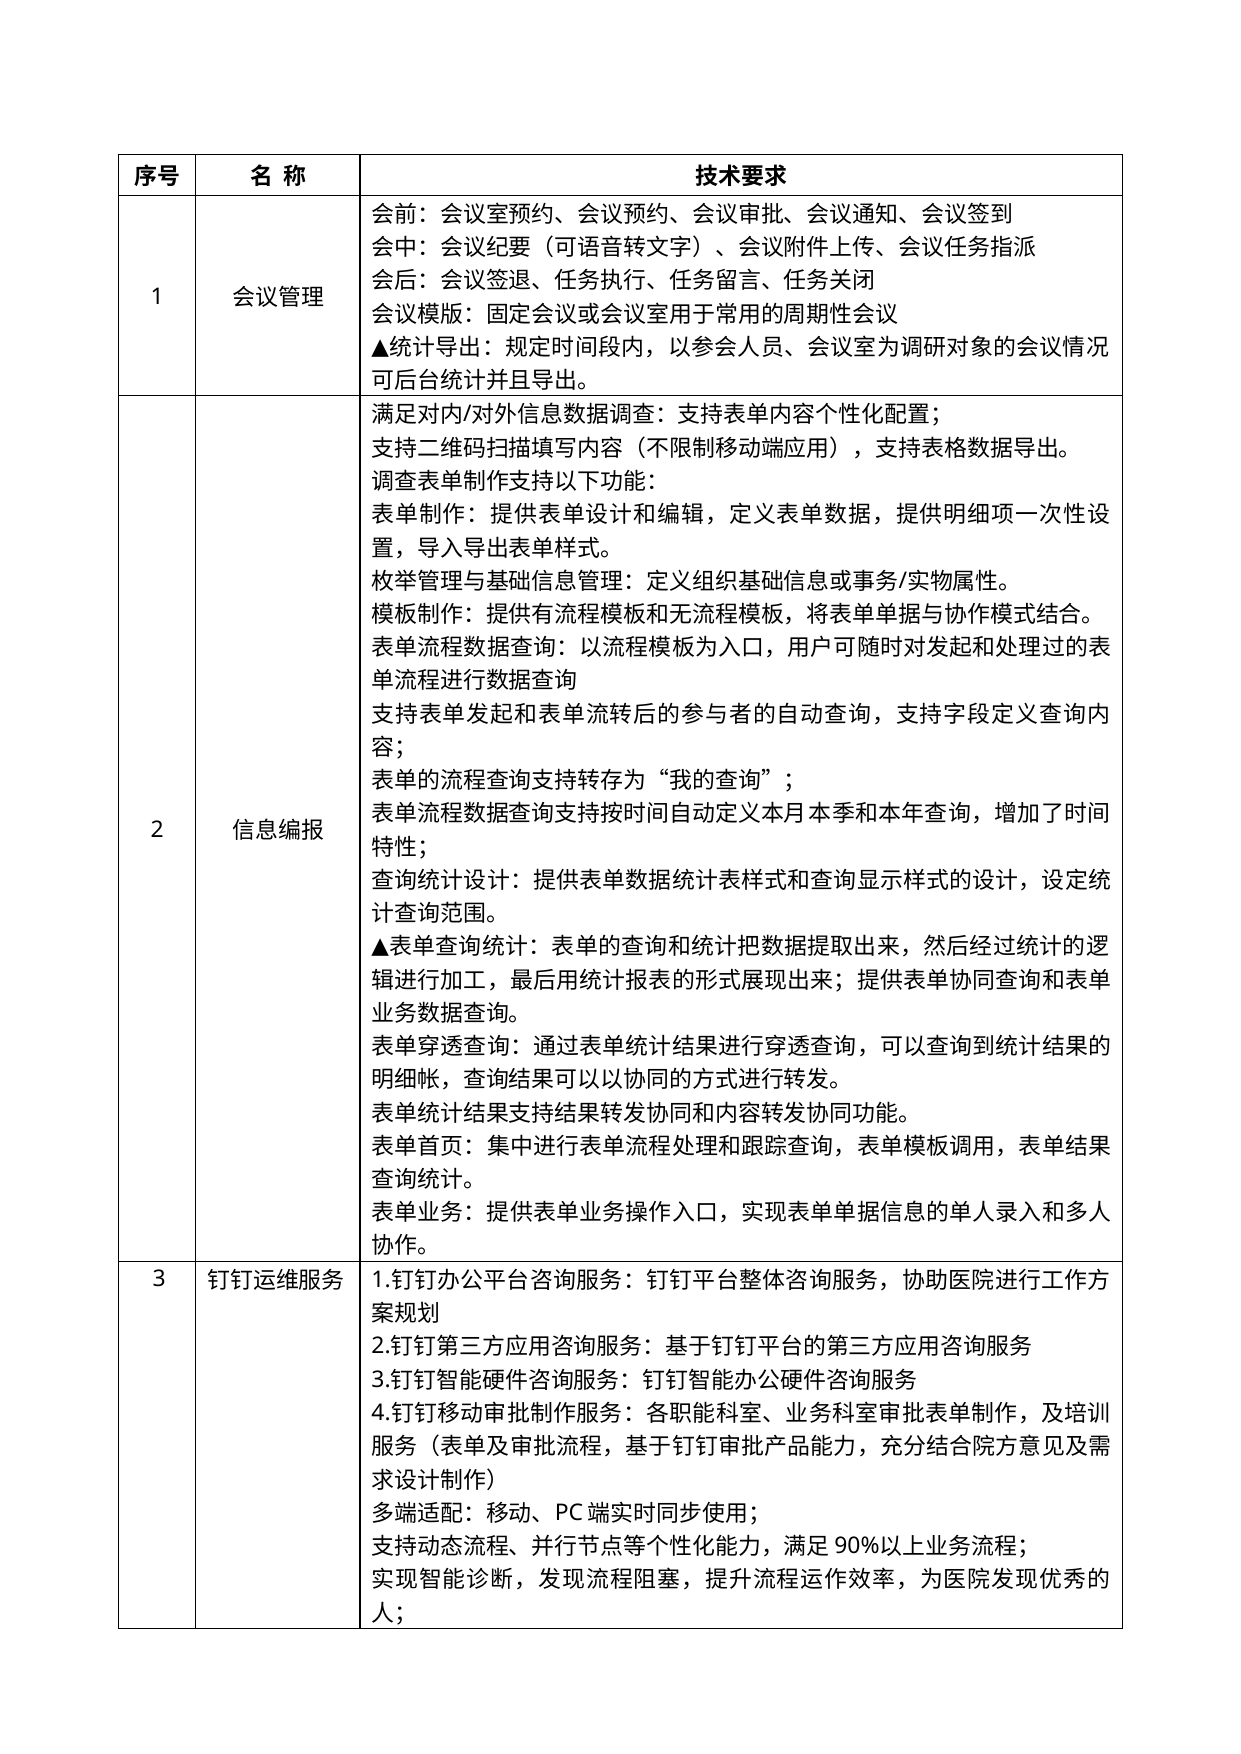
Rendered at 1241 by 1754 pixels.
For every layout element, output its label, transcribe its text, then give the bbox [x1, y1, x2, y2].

table_cell 会前：会议室预约、会议预约、会议审批、会议通知、会议签到 会中：会议纪要（可语音转文字）、会议附件上传、会议任务指派 会后：会议签退、任务执行、任务留言、任务关闭 会议模版：固定会议或会议室用于常用的周期性会议 ▲统计导出：规定时间段内，以参会人员、会议室为调研对象的会议情况可后台统计并且导出。 [361, 196, 1122, 395]
table_cell 钉钉运维服务 [196, 1262, 359, 1628]
table_cell 信息编报 [196, 396, 359, 1261]
table_header 名 称 [196, 155, 359, 195]
table_cell 会议管理 [196, 196, 359, 395]
table_cell 3 [119, 1262, 195, 1628]
table_cell 2 [119, 396, 195, 1261]
table_cell 1 [119, 196, 195, 395]
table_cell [361, 1262, 1122, 1628]
table_header 序号 [119, 155, 195, 195]
table_cell 满足对内/对外信息数据调查：支持表单内容个性化配置； 支持二维码扫描填写内容（不限制移动端应用），支持表格数据导出。 调查表单制作支持以下功能： 表单制作：提供表单设计和编辑，定义表单数据，提供明细项一次性设置，导入导出表单样式。 枚举管理与基础信息管理：定义组织基础信息或事务/实物属性。 模板制作：提供有流程模板和无流程模板，将表单单据与协作模式结合。 表单流程数据查询：以流程模板为入口，用户可随时对发起和处理过的表单流程进行数据查询 支持表单发起和表单流转后的参与者的自动查询，支持字段定义查询内容； 表单的流程查询支持转存为“我的查询”； 表单流程数据查询支持按时间自动定义本月 本季和本年查询，增加了时间特性； 查询统计设计：提供表单数据统计表样式和查询显示样式的设计，设定统计查询范围。 ▲表单查询统计：表单的查询和统计把数据提取出来，然后经过统计的逻辑进行加工，最后用统计报表的形式展现出来；提供表单协同查询和表单业务数据查询。 表单穿透查询：通过表单统计结果进行穿透查询，可以查询到统计结果的明细帐，查询结果可以以协同的方式进行转发。 表单统计结果支持结果转发协同和内容转发协同功能。 表单首页：集中进行表单流程处理和跟踪查询，表单模板调用，表单结果查询统计。 表单业务：提供表单业务操作入口，实现表单单据信息的单人录入和多人协作。 [361, 396, 1122, 1261]
table_header 技术要求 [361, 155, 1122, 195]
